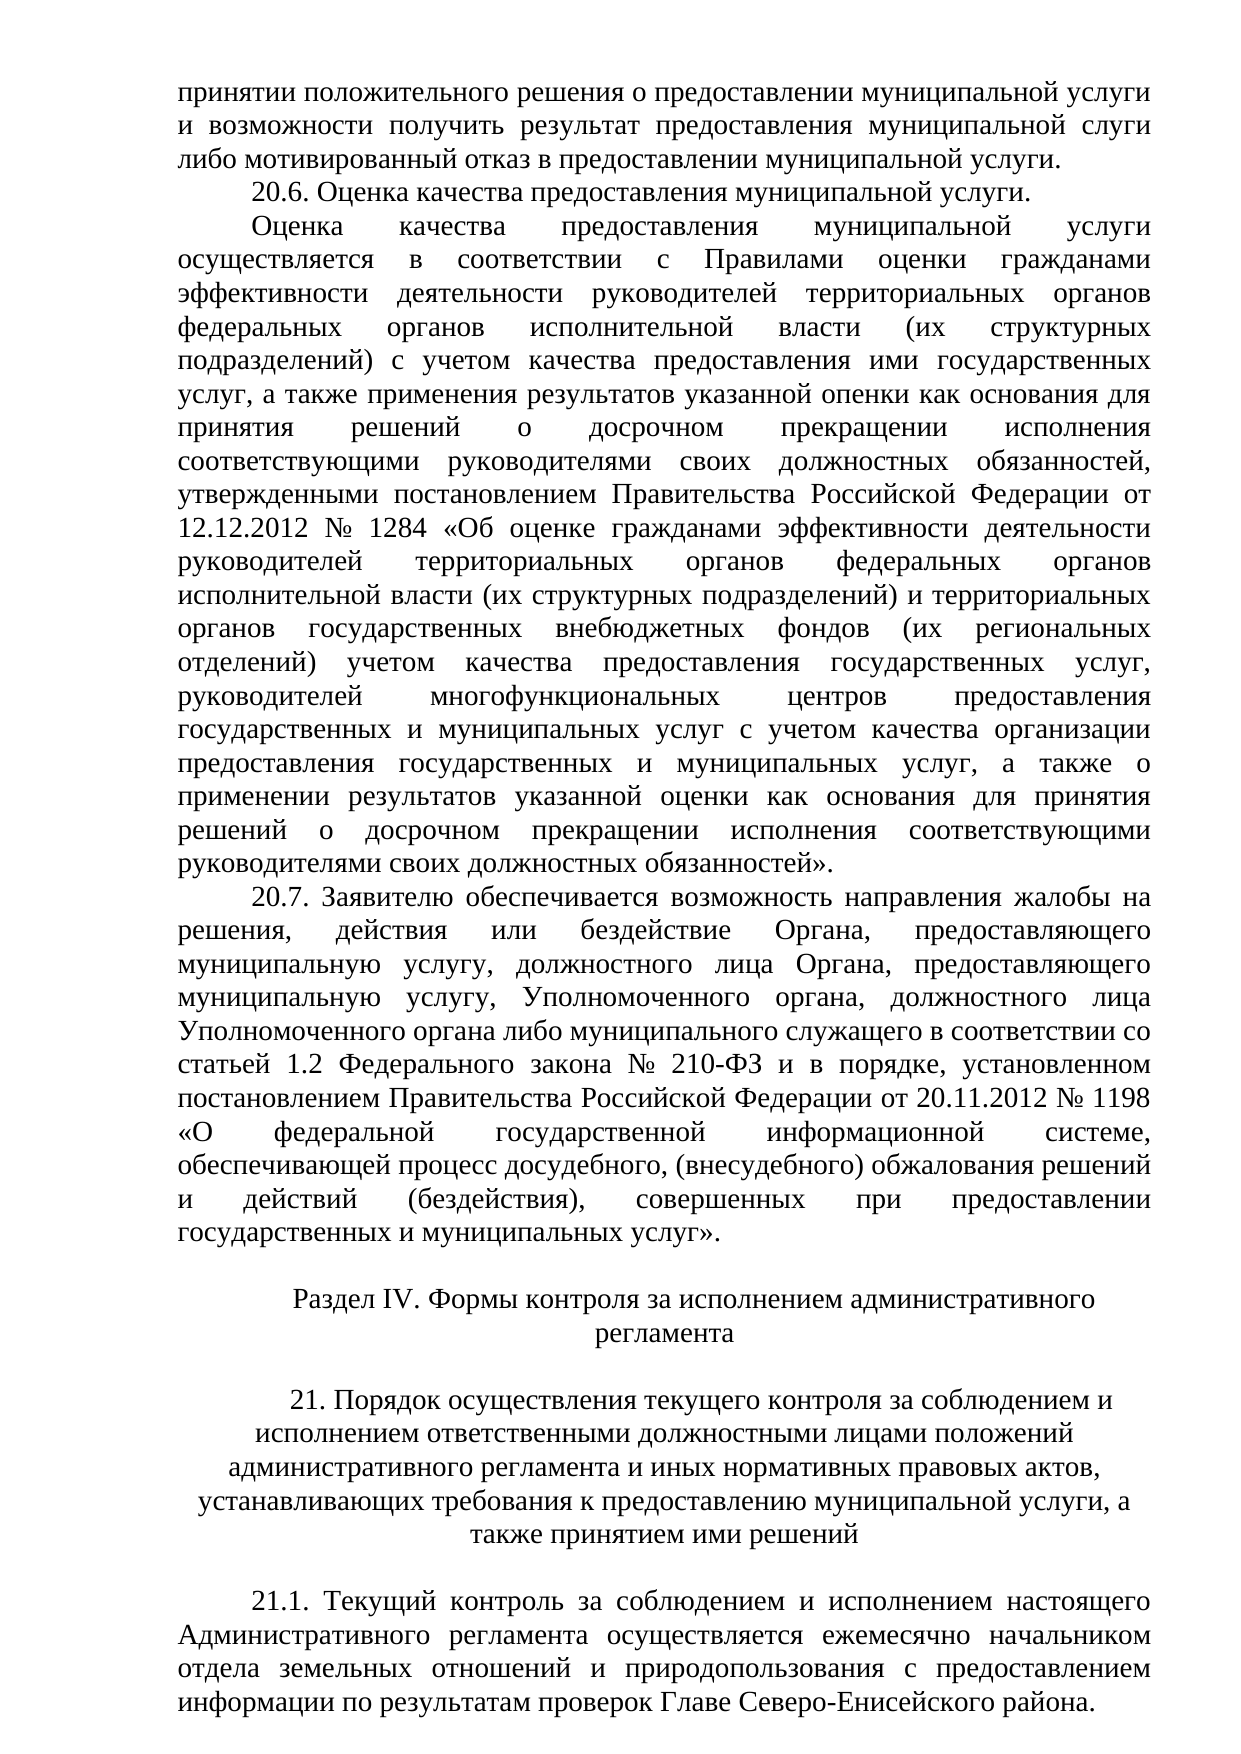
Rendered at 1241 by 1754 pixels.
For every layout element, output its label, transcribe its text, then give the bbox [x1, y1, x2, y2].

text 20.7. Заявителю обеспечивается возможность направления жалобы на решения, действия или бездействие Органа, предоставляющего муниципальную услугу, должностного лица Органа, предоставляющего муниципальную услугу, Уполномоченного органа, должностного лица Уполномоченного органа либо муниципального служащего в соответствии со статьей 1.2 Федерального закона № 210-ФЗ и в порядке, установленном постановлением Правительства Российской Федерации от 20.11.2012 № 1198 «О федеральной государственной информационной системе, обеспечивающей процесс досудебного, (внесудебного) обжалования решений и действий (бездействия), совершенных при предоставлении государственных и муниципальных услуг». [177, 879, 1152, 1248]
text 21.1. Текущий контроль за соблюдением и исполнением настоящего Административного регламента осуществляется ежемесячно начальником отдела земельных отношений и природопользования с предоставлением информации по результатам проверок Главе Северо-Енисейского района. [177, 1583, 1152, 1717]
text Оценка качества предоставления муниципальной услуги осуществляется в соответствии с Правилами оценки гражданами эффективности деятельности руководителей территориальных органов федеральных органов исполнительной власти (их структурных подразделений) с учетом качества предоставления ими государственных услуг, а также применения результатов указанной опенки как основания для принятия решений о досрочном прекращении исполнения соответствующими руководителями своих должностных обязанностей, утвержденными постановлением Правительства Российской Федерации от 12.12.2012 № 1284 «Об оценке гражданами эффективности деятельности руководителей территориальных органов федеральных органов исполнительной власти (их структурных подразделений) и территориальных органов государственных внебюджетных фондов (их региональных отделений) учетом качества предоставления государственных услуг, руководителей многофункциональных центров предоставления государственных и муниципальных услуг с учетом качества организации предоставления государственных и муниципальных услуг, а также о применении результатов указанной оценки как основания для принятия решений о досрочном прекращении исполнения соответствующими руководителями своих должностных обязанностей». [177, 208, 1152, 879]
text 21. Порядок осуществления текущего контроля за соблюдением и исполнением ответственными должностными лицами положений административного регламента и иных нормативных правовых актов, устанавливающих требования к предоставлению муниципальной услуги, а также принятием ими решений [177, 1382, 1152, 1550]
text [177, 74, 1152, 174]
text Раздел IV. Формы контроля за исполнением административного регламента [177, 1281, 1152, 1348]
text 20.6. Оценка качества предоставления муниципальной услуги. [177, 174, 1152, 208]
